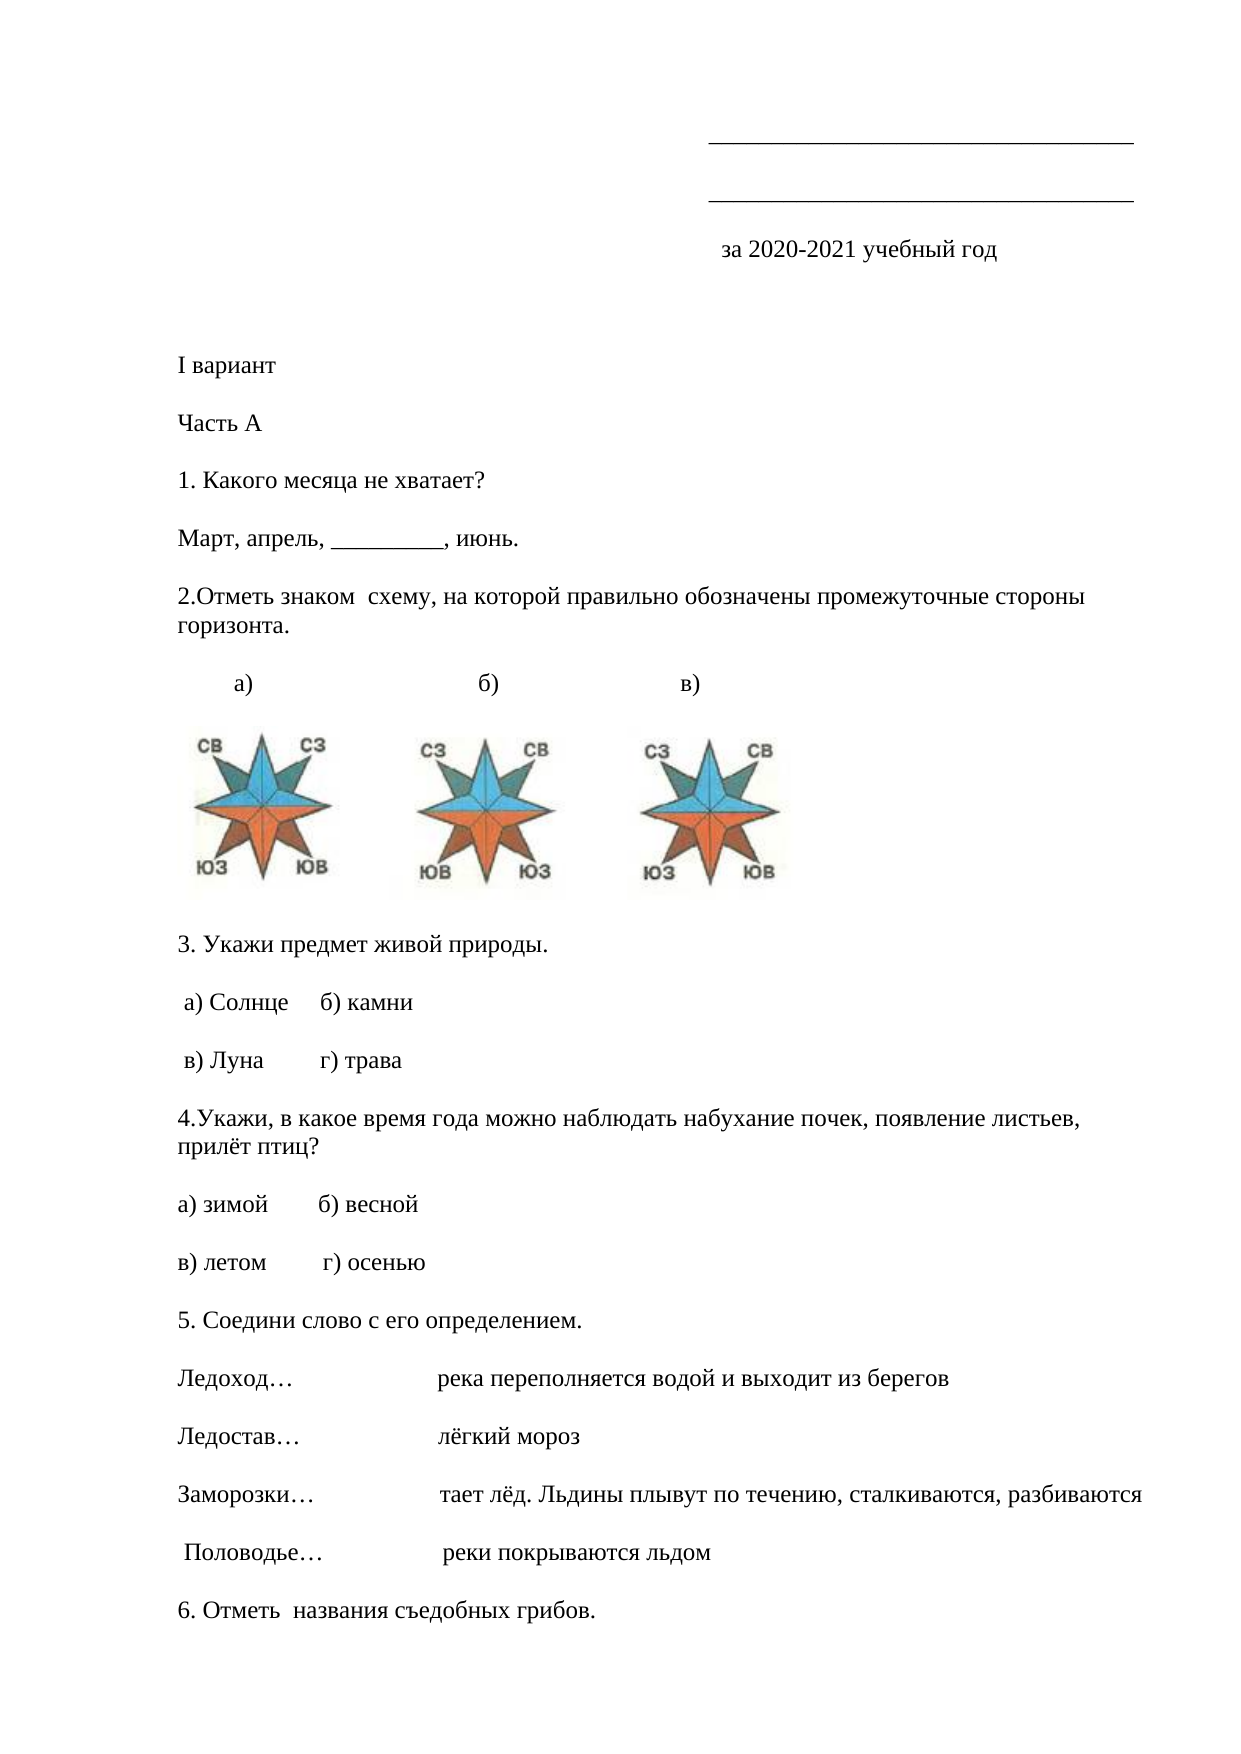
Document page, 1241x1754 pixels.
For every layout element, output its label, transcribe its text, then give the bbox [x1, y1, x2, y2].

text I вариант [177, 350, 1152, 378]
text а) б) в) [177, 668, 1152, 697]
text Март, апрель, _________, июнь. [177, 523, 1152, 552]
text в) летом г) осенью [177, 1247, 1152, 1276]
text 6. Отметь названия съедобных грибов. [177, 1595, 1152, 1623]
text в) Луна г) трава [177, 1045, 1152, 1073]
text 3. Укажи предмет живой природы. [177, 929, 1152, 958]
text __________________________________ [177, 176, 1152, 205]
text Ледостав… лёгкий мороз [177, 1421, 1152, 1450]
text 4.Укажи, в какое время года можно наблюдать набухание почек, появление листьев, прилёт птиц? [177, 1103, 1152, 1160]
text 1. Какого месяца не хватает? [177, 466, 1152, 494]
text а) зимой б) весной [177, 1189, 1152, 1218]
text __________________________________ [177, 118, 1152, 147]
text Часть А [177, 408, 1152, 436]
text Ледоход… река переполняется водой и выходит из берегов [177, 1363, 1152, 1392]
text Половодье… реки покрываются льдом [177, 1537, 1152, 1566]
text за 2020-2021 учебный год [177, 234, 1152, 263]
text а) Солнце б) камни [177, 987, 1152, 1016]
text 2.Отметь знаком схему, на которой правильно обозначены промежуточные стороны горизонта. [177, 581, 1152, 639]
text 5. Соедини слово с его определением. [177, 1305, 1152, 1334]
text Заморозки… тает лёд. Льдины плывут по течению, сталкиваются, разбиваются [177, 1479, 1152, 1508]
picture [177, 726, 803, 900]
